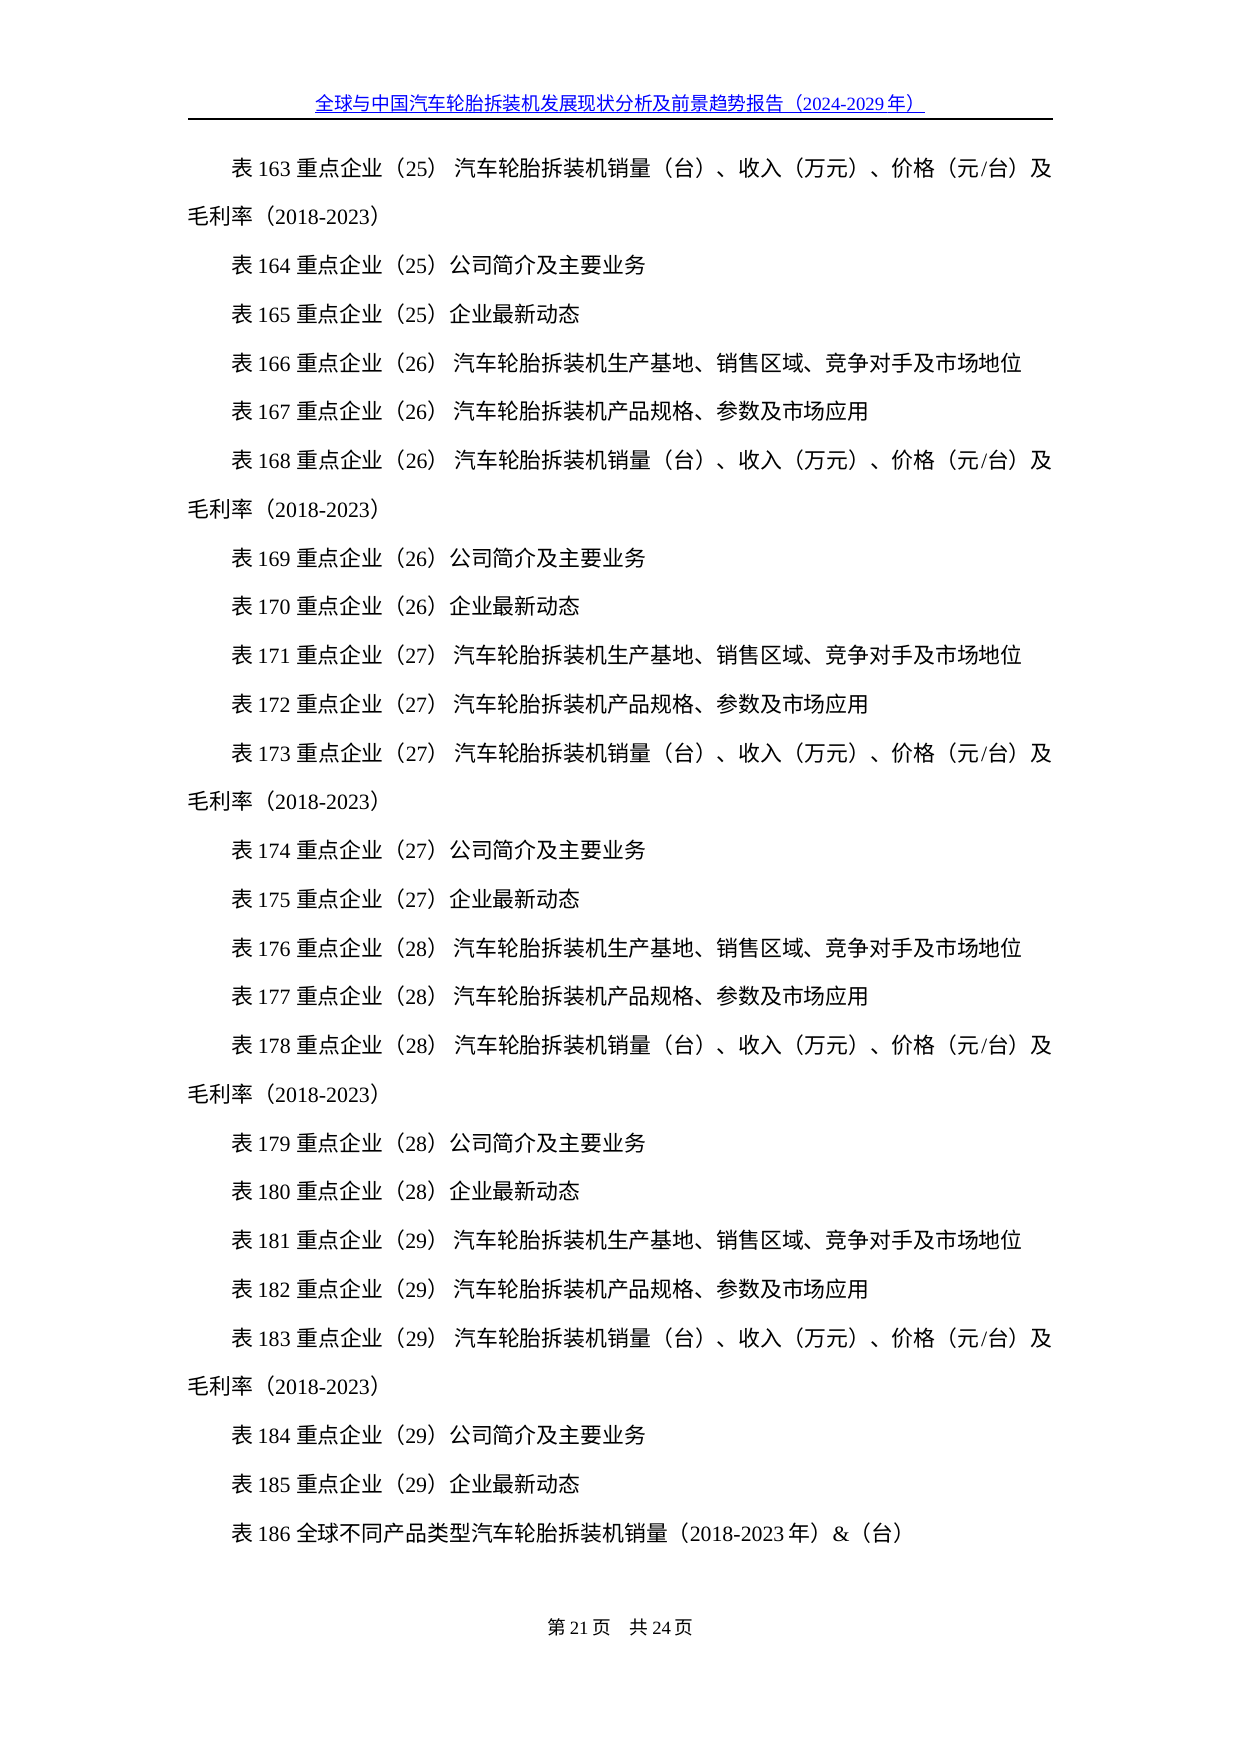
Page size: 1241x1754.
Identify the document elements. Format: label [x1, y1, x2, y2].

text [187, 150, 1053, 1548]
